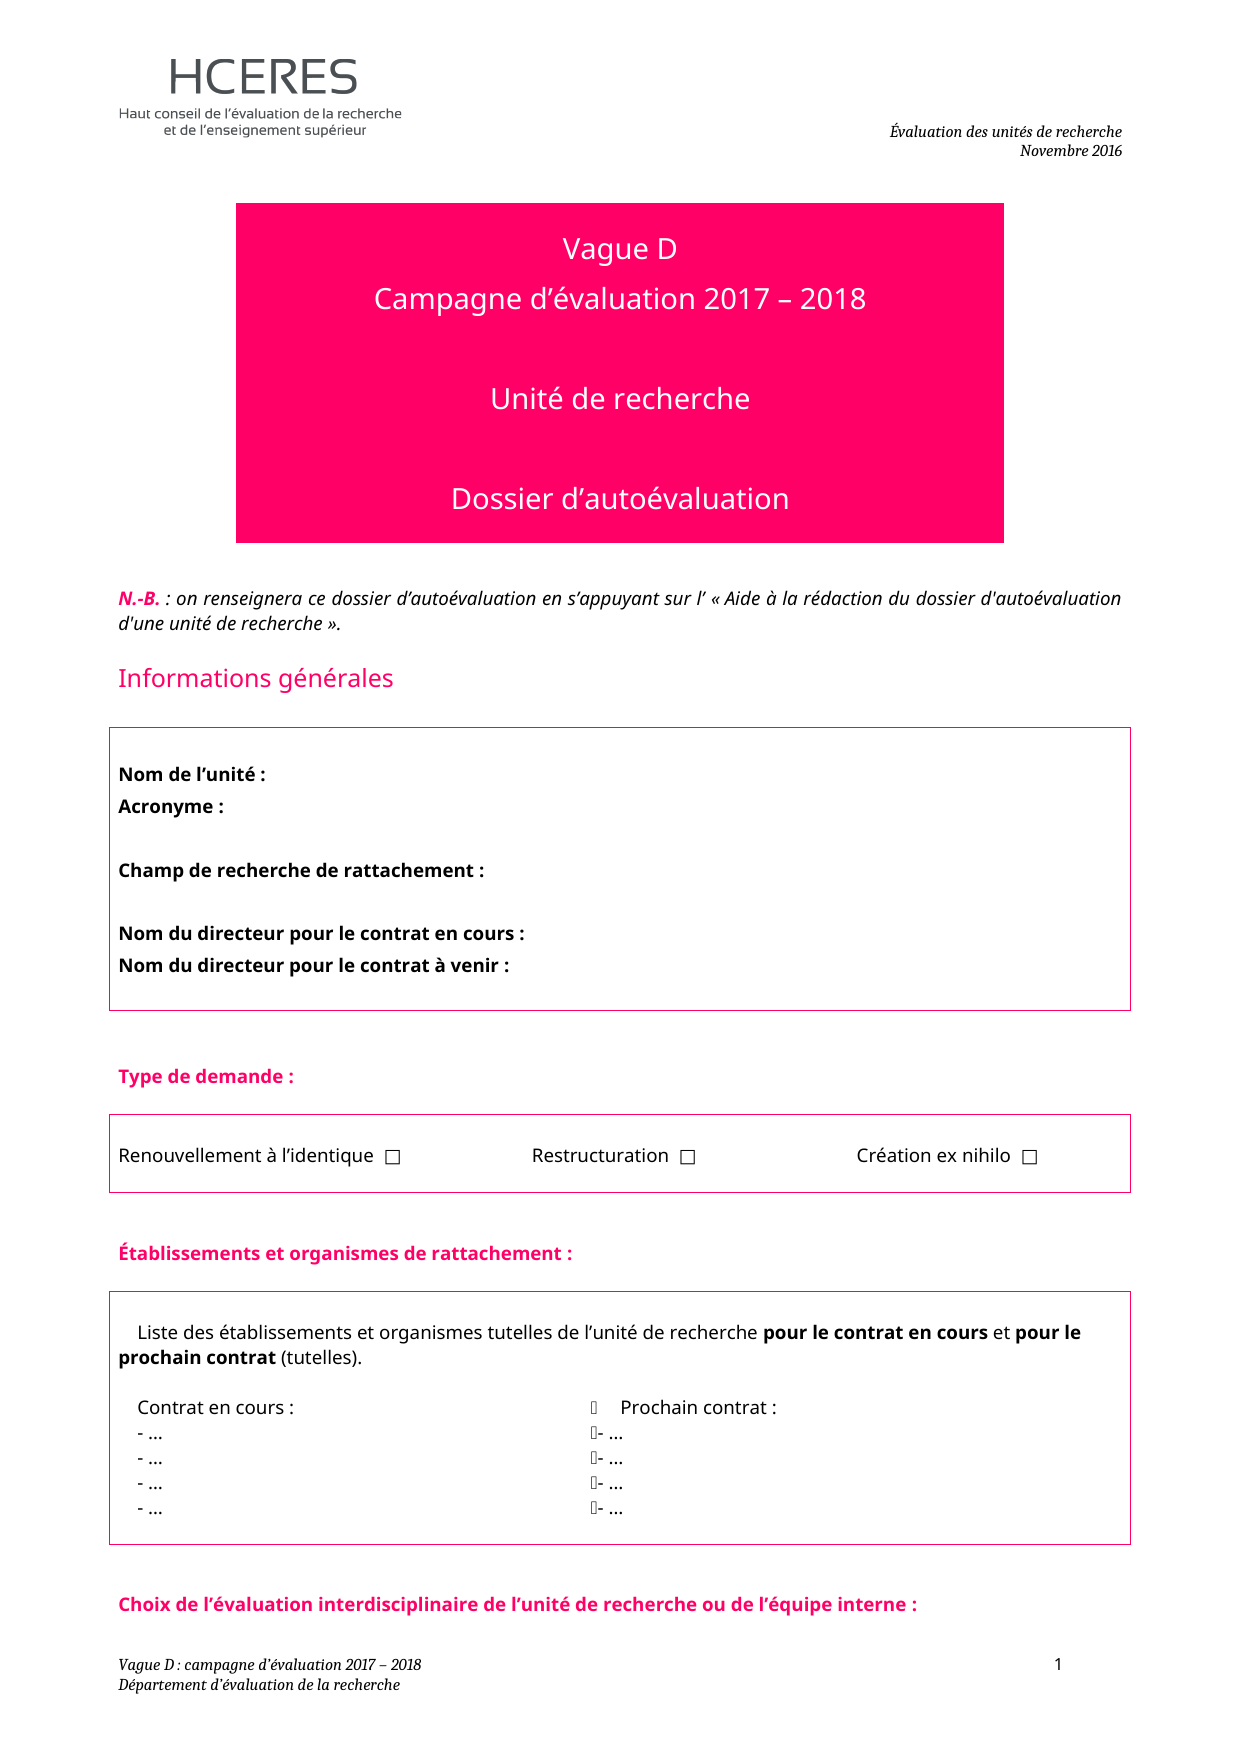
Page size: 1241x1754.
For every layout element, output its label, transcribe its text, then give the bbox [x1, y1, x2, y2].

text - … - … [118, 1469, 1122, 1494]
text - … - … [118, 1419, 1122, 1444]
text Campagne d’évaluation 2017 – 2018 [236, 278, 1004, 318]
text Nom du directeur pour le contrat à venir : [110, 949, 1130, 978]
picture [118, 59, 404, 138]
text Nom du directeur pour le contrat en cours : [110, 917, 1130, 946]
text - … - … [118, 1494, 1122, 1519]
text Établissements et organismes de rattachement : [118, 1240, 1122, 1265]
text N.-B. : on renseignera ce dossier d’autoévaluation en s’appuyant sur l’ « Aide à la rédaction du dossier d'autoévaluation d'une unité de recherche ». [118, 586, 1122, 636]
text Dossier d’autoévaluation [236, 478, 1004, 518]
text Unité de recherche [236, 378, 1004, 418]
text Contrat en cours : Prochain contrat : [118, 1394, 1122, 1419]
text Renouvellement à l’identique □ Restructuration □ Création ex nihilo □ [118, 1142, 1122, 1167]
text Champ de recherche de rattachement : [110, 854, 1130, 883]
text Choix de l’évaluation interdisciplinaire de l’unité de recherche ou de l’équipe interne : [118, 1591, 1122, 1617]
text Acronyme : [110, 790, 1130, 819]
text Liste des établissements et organismes tutelles de l’unité de recherche pour le contrat en cours et pour le prochain contrat (tutelles). [118, 1319, 1122, 1369]
text Nom de l’unité : [110, 759, 1130, 787]
text Type de demande : [118, 1063, 1122, 1089]
text Vague D [236, 228, 1004, 268]
text - … - … [118, 1444, 1122, 1469]
text Informations générales [118, 661, 1122, 695]
